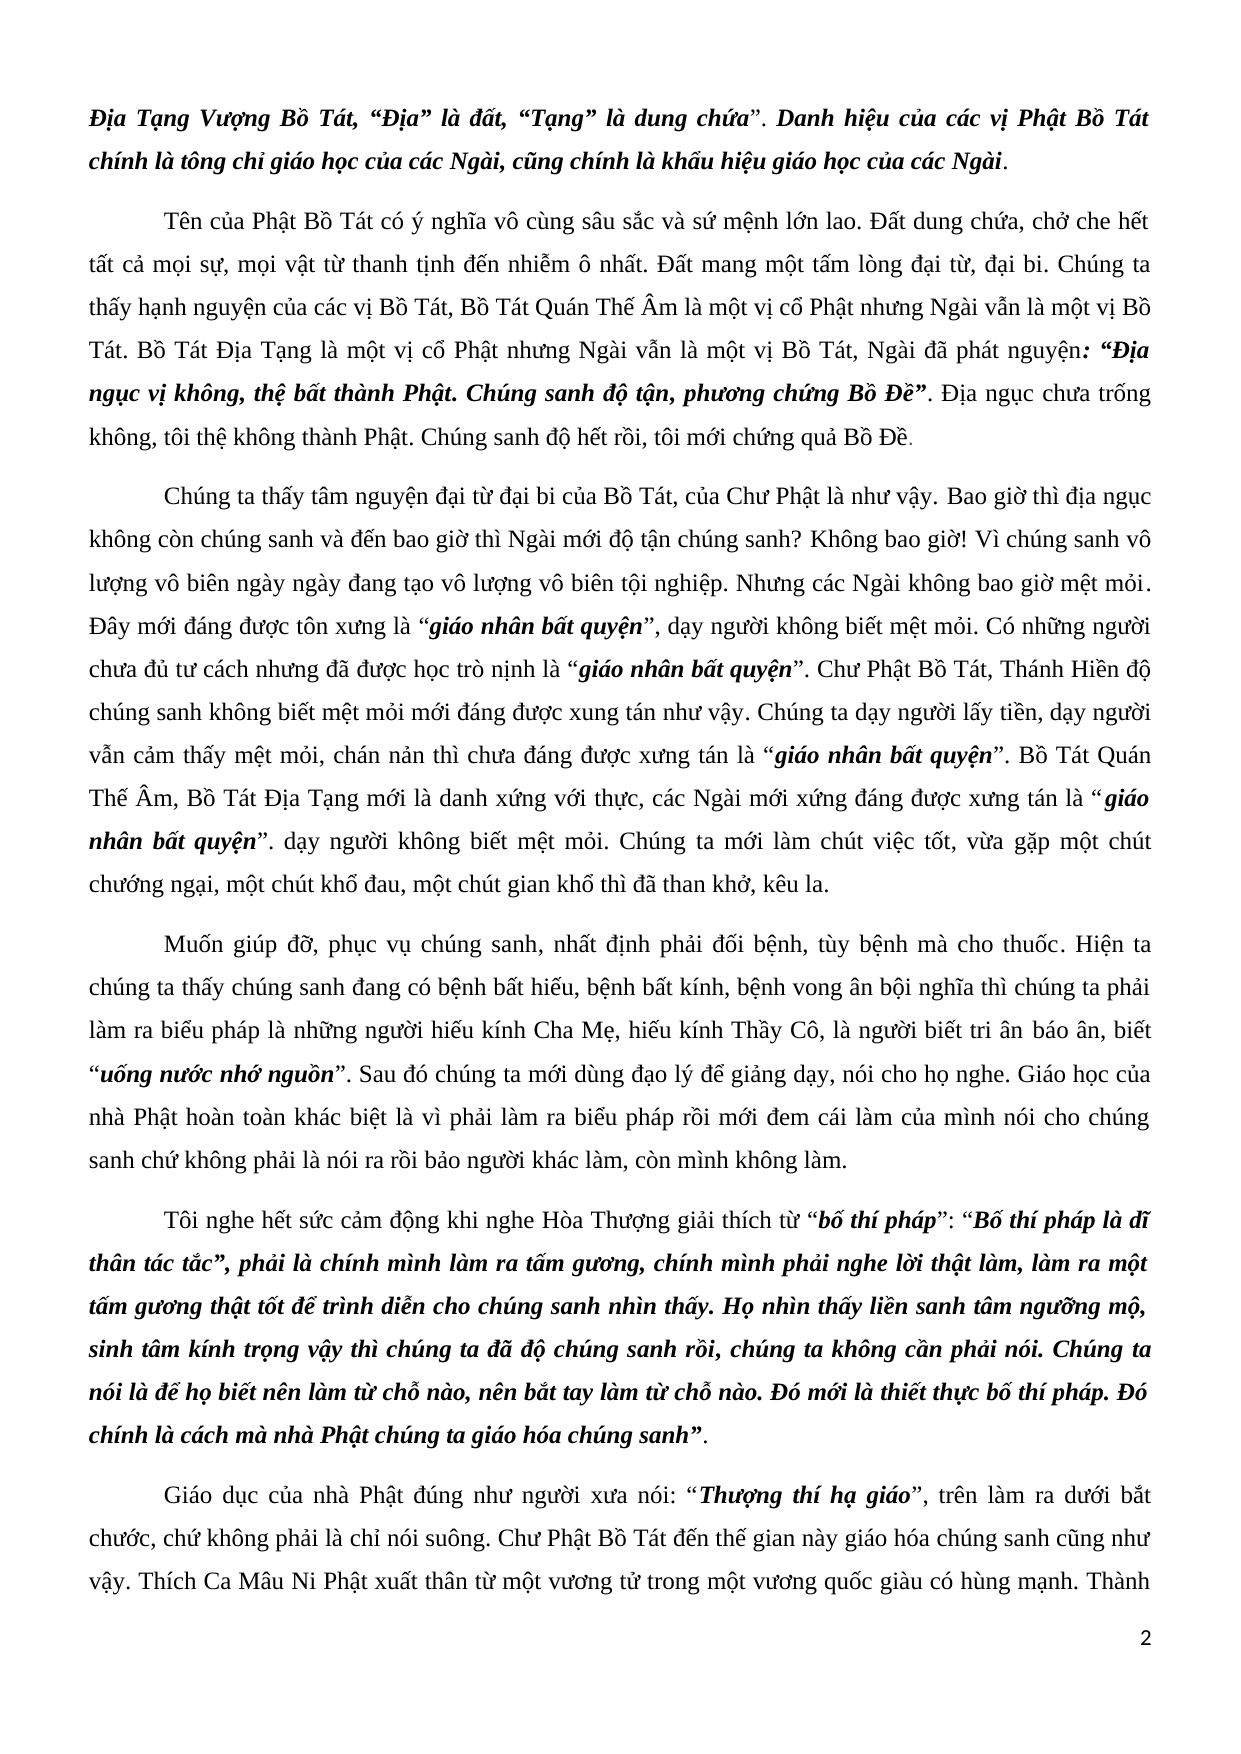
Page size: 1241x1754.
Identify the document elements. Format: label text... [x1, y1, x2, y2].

text Tôi nghe hết sức cảm động khi nghe Hòa Thượng giải thích từ “bố thí pháp”: “Bố thí pháp là dĩ thân tác tắc”, phải là chính mình làm ra tấm gương, chính mình phải nghe lời thật làm, làm ra một tấm gương thật tốt để trình diễn cho chúng sanh nhìn thấy. Họ nhìn thấy liền sanh tâm ngưỡng mộ, sinh tâm kính trọng vậy thì chúng ta đã độ chúng sanh rồi, chúng ta không cần phải nói. Chúng ta nói là để họ biết nên làm từ chỗ nào, nên bắt tay làm từ chỗ nào. Đó mới là thiết thực bố thí pháp. Đó chính là cách mà nhà Phật chúng ta giáo hóa chúng sanh”. [89, 1205, 1152, 1449]
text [89, 1480, 1152, 1595]
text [89, 103, 1152, 175]
text Chúng ta thấy tâm nguyện đại từ đại bi của Bồ Tát, của Chư Phật là như vậy. Bao giờ thì địa ngục không còn chúng sanh và đến bao giờ thì Ngài mới độ tận chúng sanh? Không bao giờ! Vì chúng sanh vô lượng vô biên ngày ngày đang tạo vô lượng vô biên tội nghiệp. Nhưng các Ngài không bao giờ mệt mỏi. Đây mới đáng được tôn xưng là “giáo nhân bất quyện”, dạy người không biết mệt mỏi. Có những người chưa đủ tư cách nhưng đã được học trò nịnh là “giáo nhân bất quyện”. Chư Phật Bồ Tát, Thánh Hiền độ chúng sanh không biết mệt mỏi mới đáng được xung tán như vậy. Chúng ta dạy người lấy tiền, dạy người vẫn cảm thấy mệt mỏi, chán nản thì chưa đáng được xưng tán là “giáo nhân bất quyện”. Bồ Tát Quán Thế Âm, Bồ Tát Địa Tạng mới là danh xứng với thực, các Ngài mới xứng đáng được xưng tán là “giáo nhân bất quyện”. dạy người không biết mệt mỏi. Chúng ta mới làm chút việc tốt, vừa gặp một chút chướng ngại, một chút khổ đau, một chút gian khổ thì đã than khở, kêu la. [89, 481, 1152, 898]
text Muốn giúp đỡ, phục vụ chúng sanh, nhất định phải đối bệnh, tùy bệnh mà cho thuốc. Hiện ta chúng ta thấy chúng sanh đang có bệnh bất hiếu, bệnh bất kính, bệnh vong ân bội nghĩa thì chúng ta phải làm ra biểu pháp là những người hiếu kính Cha Mẹ, hiếu kính Thầy Cô, là người biết tri ân báo ân, biết “uống nước nhớ nguồn”. Sau đó chúng ta mới dùng đạo lý để giảng dạy, nói cho họ nghe. Giáo học của nhà Phật hoàn toàn khác biệt là vì phải làm ra biểu pháp rồi mới đem cái làm của mình nói cho chúng sanh chứ không phải là nói ra rồi bảo người khác làm, còn mình không làm. [89, 929, 1152, 1174]
text Tên của Phật Bồ Tát có ý nghĩa vô cùng sâu sắc và sứ mệnh lớn lao. Đất dung chứa, chở che hết tất cả mọi sự, mọi vật từ thanh tịnh đến nhiễm ô nhất. Đất mang một tấm lòng đại từ, đại bi. Chúng ta thấy hạnh nguyện của các vị Bồ Tát, Bồ Tát Quán Thế Âm là một vị cổ Phật nhưng Ngài vẫn là một vị Bồ Tát. Bồ Tát Địa Tạng là một vị cổ Phật nhưng Ngài vẫn là một vị Bồ Tát, Ngài đã phát nguyện: “Địa ngục vị không, thệ bất thành Phật. Chúng sanh độ tận, phương chứng Bồ Đề”. Địa ngục chưa trống không, tôi thệ không thành Phật. Chúng sanh độ hết rồi, tôi mới chứng quả Bồ Đề. [89, 206, 1152, 450]
